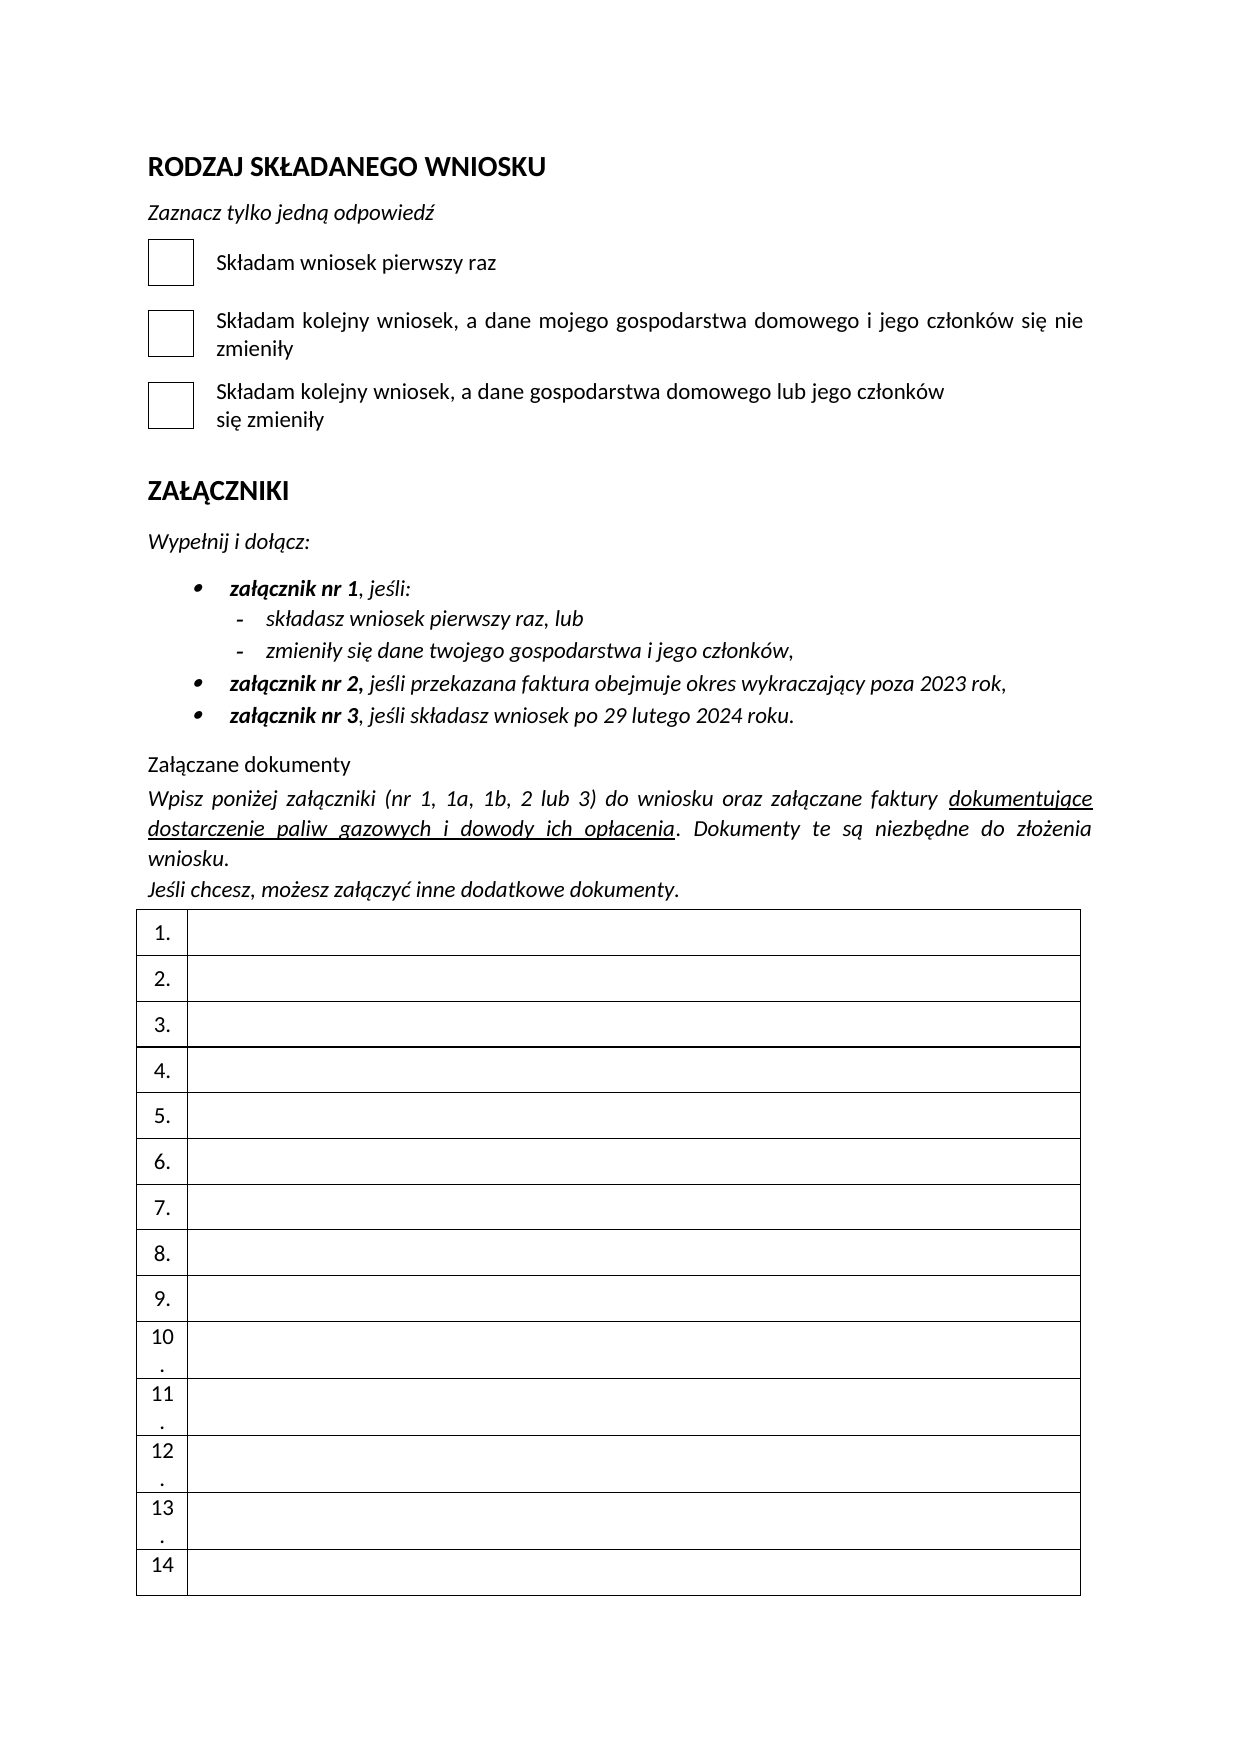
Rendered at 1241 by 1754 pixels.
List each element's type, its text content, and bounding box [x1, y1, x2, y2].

table_cell 10. [137, 1322, 187, 1378]
table_cell [188, 1276, 1080, 1321]
text Wpisz poniżej załączniki (nr 1, 1a, 1b, 2 lub 3) do wniosku oraz załączane faktury dokumentujące dostarczenie paliw gazowych i dowody ich opłacenia. Dokumenty te są niezbędne do złożenia wniosku. Jeśli chcesz, możesz załączyć inne dodatkowe dokumenty. [148, 784, 1093, 903]
table_header [136, 376, 205, 435]
table_cell 6. [137, 1139, 187, 1183]
table_header Składam wniosek pierwszy raz [205, 233, 957, 292]
table_cell [188, 1185, 1080, 1229]
table_cell 4. [137, 1048, 187, 1092]
table_cell 2. [137, 956, 187, 1001]
table_cell [188, 1550, 1080, 1595]
text Wypełnij i dołącz: [148, 527, 1093, 555]
table_header 1. [137, 910, 187, 955]
list załącznik nr 2, jeśli przekazana faktura obejmuje okres wykraczający poza 2023 rok, [192, 669, 1137, 697]
table_cell [188, 1048, 1080, 1092]
table_header Składam kolejny wniosek, a dane mojego gospodarstwa domowego i jego członków się nie zmieniły [205, 304, 1096, 363]
text RODZAJ SKŁADANEGO WNIOSKU [148, 148, 1093, 183]
table_header [136, 233, 205, 292]
text ZAŁĄCZNIKI [148, 472, 1093, 508]
table_cell [188, 1139, 1080, 1183]
table_cell 13. [137, 1493, 187, 1549]
table_cell 11. [137, 1379, 187, 1435]
list załącznik nr 3, jeśli składasz wniosek po 29 lutego 2024 roku. [192, 701, 1137, 729]
table_cell [188, 1322, 1080, 1378]
table_cell [188, 1002, 1080, 1046]
list załącznik nr 1, jeśli: [192, 574, 1093, 602]
table_cell 3. [137, 1002, 187, 1046]
table_cell [188, 1093, 1080, 1138]
table_cell 12. [137, 1436, 187, 1492]
table_header Składam kolejny wniosek, a dane gospodarstwa domowego lub jego członków się zmieniły [205, 376, 957, 435]
table_cell [188, 1379, 1080, 1435]
list składasz wniosek pierwszy raz, lub [236, 604, 1093, 632]
table_cell [188, 1230, 1080, 1275]
table_cell [188, 956, 1080, 1001]
table_cell 7. [137, 1185, 187, 1229]
table_header [188, 910, 1080, 955]
text Zaznacz tylko jedną odpowiedź [148, 198, 1093, 227]
list zmieniły się dane twojego gospodarstwa i jego członków, [236, 637, 1093, 664]
table_cell 8. [137, 1230, 187, 1275]
table_cell 9. [137, 1276, 187, 1321]
table_cell 14. [137, 1550, 187, 1595]
table_cell [188, 1436, 1080, 1492]
table_cell [188, 1493, 1080, 1549]
text Załączane dokumenty [148, 750, 1093, 778]
table_header [136, 304, 205, 363]
table_cell 5. [137, 1093, 187, 1138]
